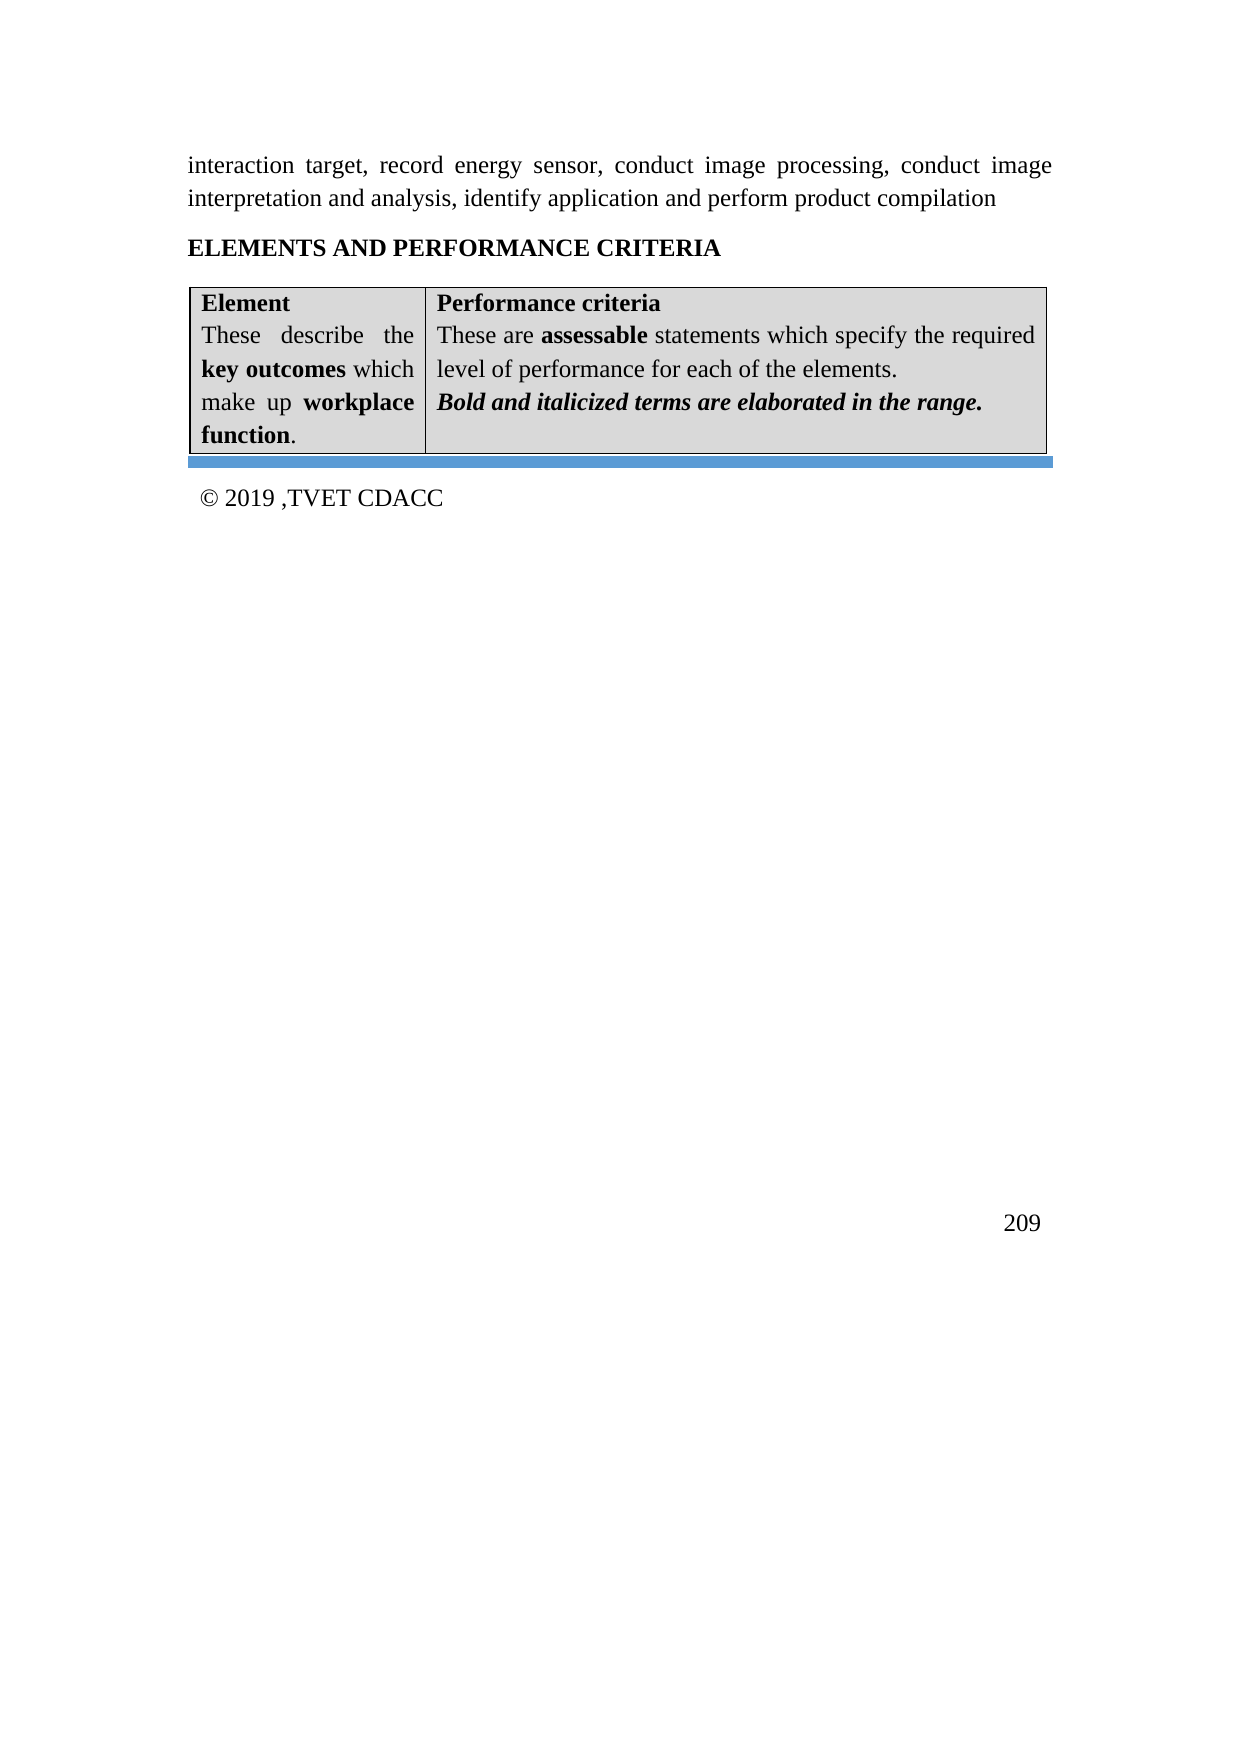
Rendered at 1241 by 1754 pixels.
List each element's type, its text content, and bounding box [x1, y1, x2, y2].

table_header Element These describe the key outcomes which make up workplace function. [191, 288, 425, 453]
table_header Performance criteria These are assessable statements which specify the required level of performance for each of the elements. Bold and italicized terms are elaborated in the range. [426, 288, 1046, 453]
text This unit covers the competencies required to conduct remote sensing projects. Competencies include: conduct a reconnaissance, identify energy source or illumination, identify radiation and atmosphere interaction, identify radiation interaction target, record energy sensor, conduct image processing, conduct image interpretation and analysis, identify application and perform product compilation [187, 150, 1053, 212]
text ELEMENTS AND PERFORMANCE CRITERIA [187, 233, 1053, 261]
